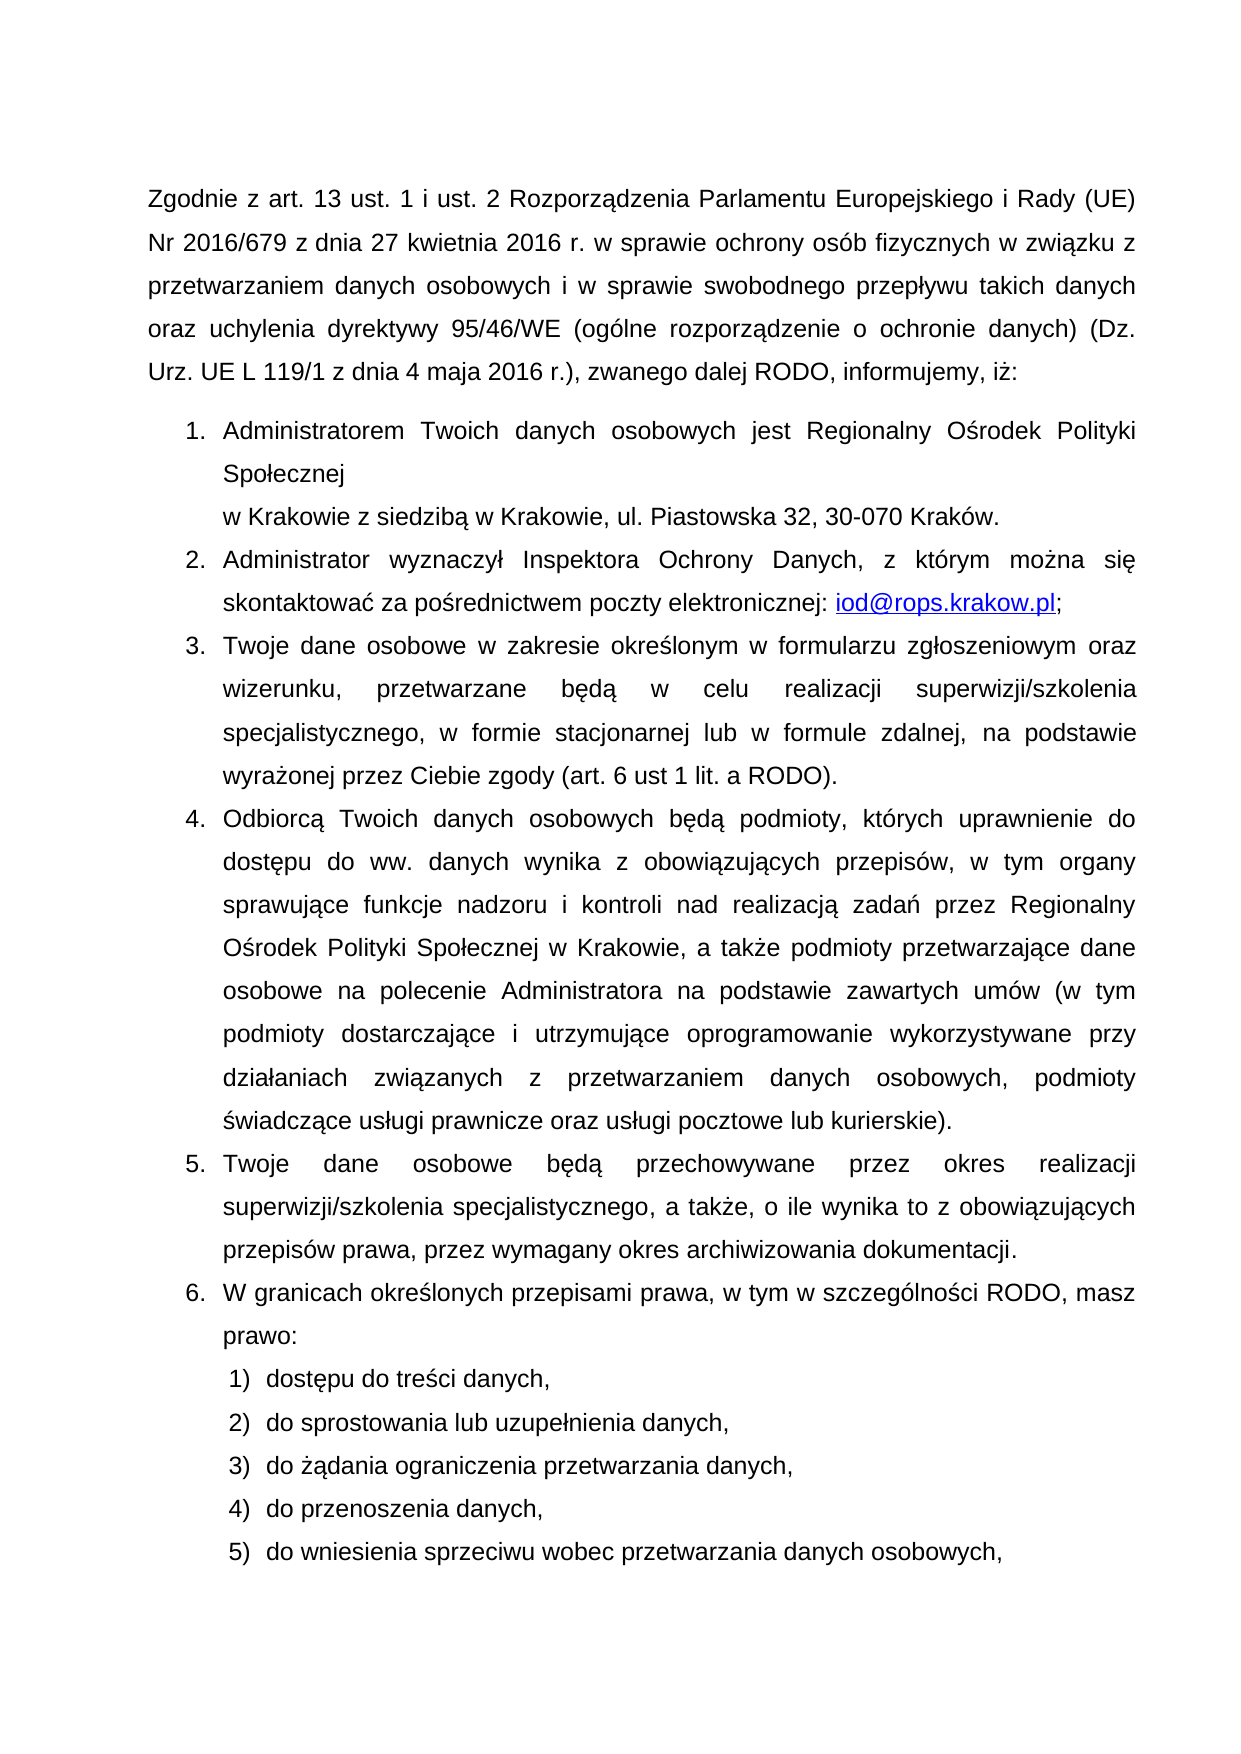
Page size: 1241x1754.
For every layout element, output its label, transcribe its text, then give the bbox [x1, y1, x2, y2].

list Twoje dane osobowe będą przechowywane przez okres realizacji superwizji/szkolenia specjalistycznego, a także, o ile wynika to z obowiązujących przepisów prawa, przez wymagany okres archiwizowania dokumentacji. [185, 1149, 1137, 1264]
list W granicach określonych przepisami prawa, w tym w szczególności RODO, masz prawo: [185, 1278, 1137, 1350]
list Twoje dane osobowe w zakresie określonym w formularzu zgłoszeniowym oraz wizerunku, przetwarzane będą w celu realizacji superwizji/szkolenia specjalistycznego, w formie stacjonarnej lub w formule zdalnej, na podstawie wyrażonej przez Ciebie zgody (art. 6 ust 1 lit. a RODO). [185, 631, 1137, 789]
list Administratorem Twoich danych osobowych jest Regionalny Ośrodek Polityki Społecznej w Krakowie z siedzibą w Krakowie, ul. Piastowska 32, 30-070 Kraków. [185, 416, 1137, 531]
list dostępu do treści danych, [228, 1364, 1137, 1393]
list Odbiorcą Twoich danych osobowych będą podmioty, których uprawnienie do dostępu do ww. danych wynika z obowiązujących przepisów, w tym organy sprawujące funkcje nadzoru i kontroli nad realizacją zadań przez Regionalny Ośrodek Polityki Społecznej w Krakowie, a także podmioty przetwarzające dane osobowe na polecenie Administratora na podstawie zawartych umów (w tym podmioty dostarczające i utrzymujące oprogramowanie wykorzystywane przy działaniach związanych z przetwarzaniem danych osobowych, podmioty świadczące usługi prawnicze oraz usługi pocztowe lub kurierskie). [185, 804, 1137, 1134]
list do żądania ograniczenia przetwarzania danych, [228, 1451, 1137, 1479]
list do przenoszenia danych, [228, 1494, 1137, 1523]
text Zgodnie z art. 13 ust. 1 i ust. 2 Rozporządzenia Parlamentu Europejskiego i Rady (UE) Nr 2016/679 z dnia 27 kwietnia 2016 r. w sprawie ochrony osób fizycznych w związku z przetwarzaniem danych osobowych i w sprawie swobodnego przepływu takich danych oraz uchylenia dyrektywy 95/46/WE (ogólne rozporządzenie o ochronie danych) (Dz. Urz. UE L 119/1 z dnia 4 maja 2016 r.), zwanego dalej RODO, informujemy, iż: [148, 184, 1137, 386]
list Administrator wyznaczył Inspektora Ochrony Danych, z którym można się skontaktować za pośrednictwem poczty elektronicznej: iod@rops.krakow.pl; [185, 545, 1137, 617]
list do sprostowania lub uzupełnienia danych, [228, 1408, 1137, 1436]
list do wniesienia sprzeciwu wobec przetwarzania danych osobowych, [228, 1537, 1137, 1566]
